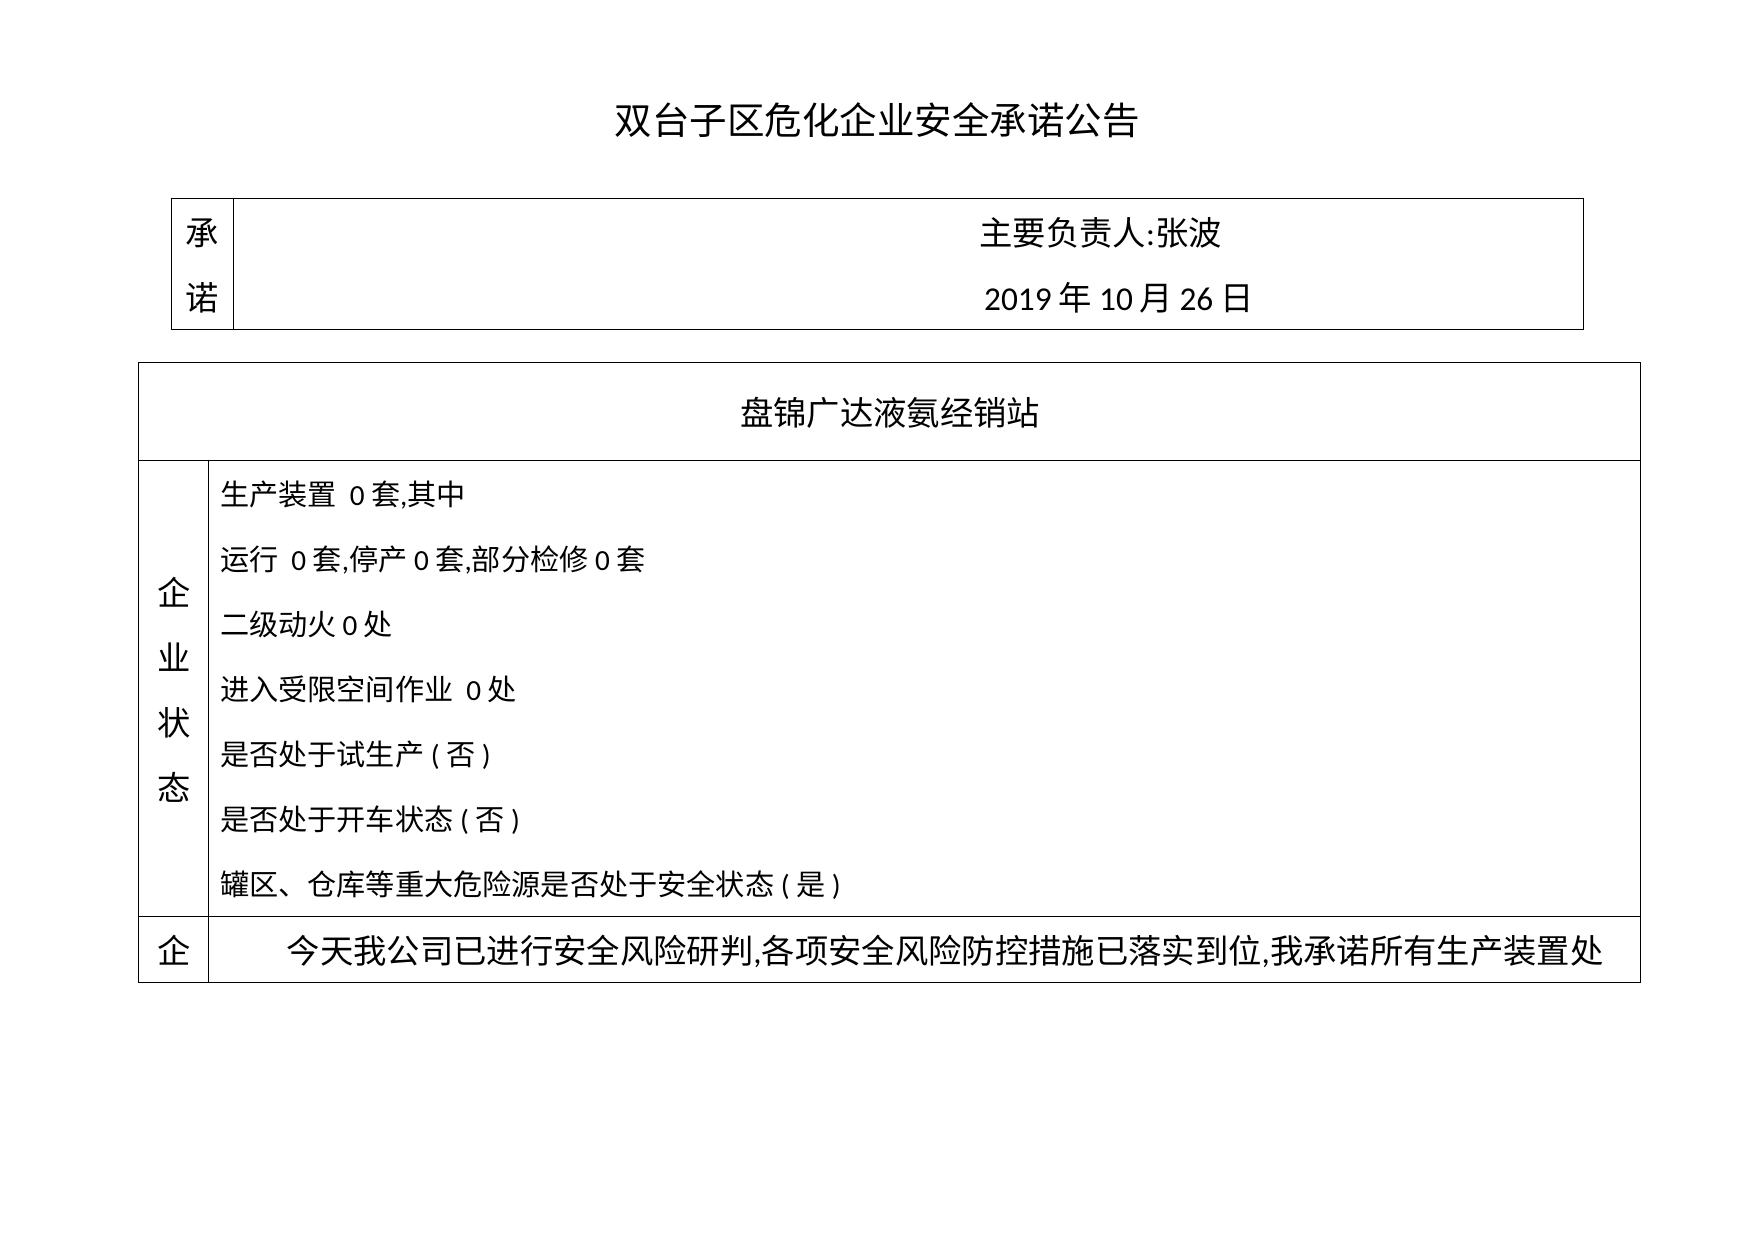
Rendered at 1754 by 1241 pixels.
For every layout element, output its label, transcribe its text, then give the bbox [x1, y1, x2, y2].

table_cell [234, 199, 1583, 329]
table_header 盘锦广达液氨经销站 [139, 363, 1640, 459]
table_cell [209, 917, 1640, 982]
table_cell 企业承诺 [139, 917, 208, 982]
table_cell 生产装置 0 套,其中 运行 0 套,停产 0 套,部分检修 0 套 二级动火0处 进入受限空间作业 0 处 是否处于试生产 ( 否 ) 是否处于开车状态 ( 否 ) 罐区、仓库等重大危险源是否处于安全状态 ( 是 ) [209, 461, 1640, 916]
table_cell 企业承诺 [172, 199, 233, 329]
table_cell 企业状态 [139, 461, 208, 916]
